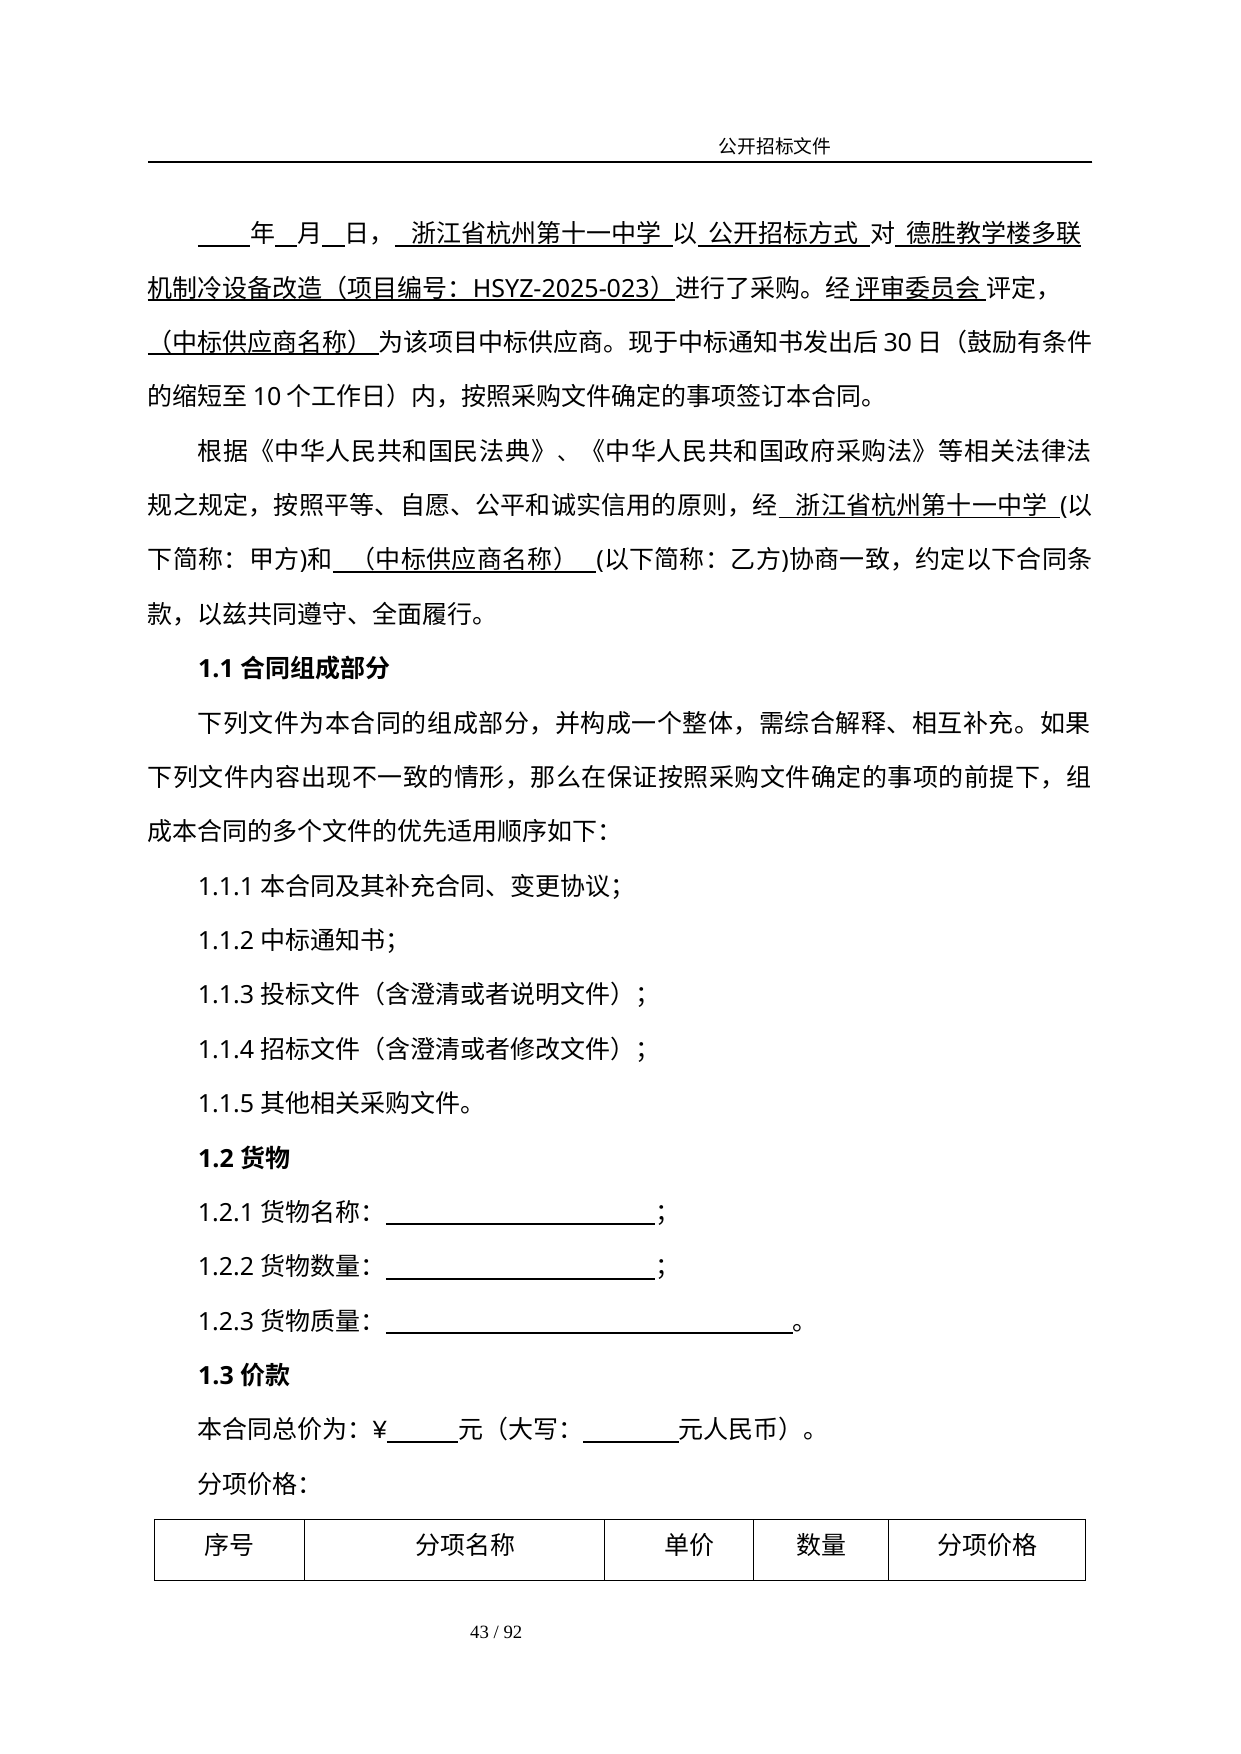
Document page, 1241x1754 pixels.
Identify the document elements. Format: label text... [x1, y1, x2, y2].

table_header 单价 [605, 1520, 753, 1579]
text 1.1.3 投标文件（含澄清或者说明文件）； [148, 975, 1092, 1011]
text 分项价格： [148, 1464, 1092, 1501]
text 1.1.4 招标文件（含澄清或者修改文件）； [148, 1029, 1092, 1066]
table_header 分项价格 [889, 1520, 1085, 1579]
text 1.1 合同组成部分 [148, 649, 1092, 685]
table_header 分项名称 [305, 1520, 604, 1579]
text 1.2 货物 [148, 1138, 1092, 1174]
text 1.1.5 其他相关采购文件。 [148, 1084, 1092, 1120]
text 1.2.3 货物质量： 。 [148, 1301, 1092, 1337]
table_header 数量 [754, 1520, 888, 1579]
text 1.1.2 中标通知书； [148, 921, 1092, 957]
text 1.3 价款 [148, 1356, 1092, 1392]
text 本合同总价为：¥ 元（大写： 元人民币）。 [148, 1410, 1092, 1446]
text 年 月 日， 浙江省杭州第十一中学 以 公开招标方式 对 德胜教学楼多联机制冷设备改造（项目编号：HSYZ-2025-023）进行了采购。经 评审委员会 评定，（中标供应商名称） 为该项目中标供应商。现于中标通知书发出后30日（鼓励有条件的缩短至10个工作日）内，按照采购文件确定的事项签订本合同。 [148, 214, 1092, 413]
text 1.2.1 货物名称： ； [148, 1192, 1092, 1229]
text 根据《中华人民共和国民法典》、《中华人民共和国政府采购法》等相关法律法规之规定，按照平等、自愿、公平和诚实信用的原则，经 浙江省杭州第十一中学 (以下简称：甲方)和 （中标供应商名称） (以下简称：乙方)协商一致，约定以下合同条款，以兹共同遵守、全面履行。 [148, 431, 1092, 631]
text 1.1.1 本合同及其补充合同、变更协议； [148, 866, 1092, 902]
table_header 序号 [155, 1520, 304, 1579]
text 1.2.2 货物数量： ； [148, 1247, 1092, 1283]
text 下列文件为本合同的组成部分，并构成一个整体，需综合解释、相互补充。如果下列文件内容出现不一致的情形，那么在保证按照采购文件确定的事项的前提下，组成本合同的多个文件的优先适用顺序如下： [148, 703, 1092, 848]
